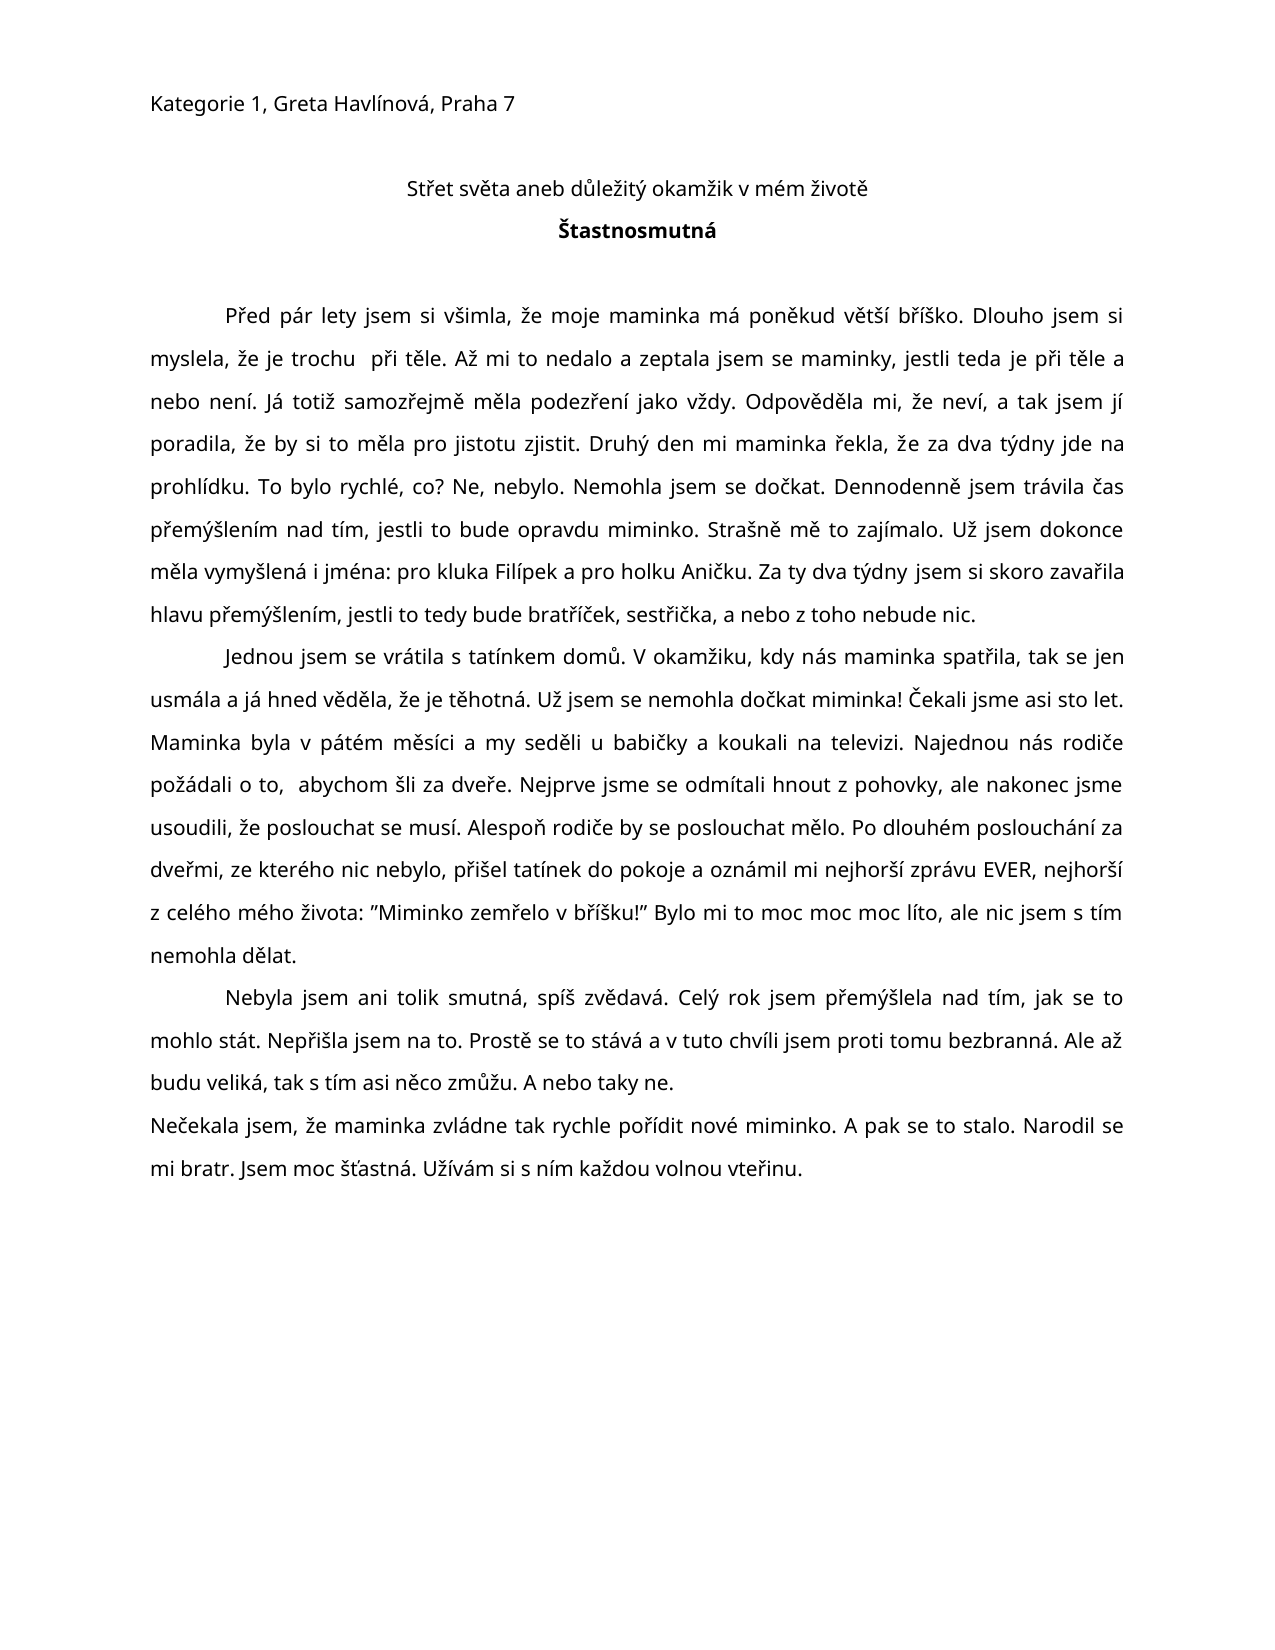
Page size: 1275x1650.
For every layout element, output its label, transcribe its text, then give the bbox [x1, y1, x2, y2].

text Nebyla jsem ani tolik smutná, spíš zvědavá. Celý rok jsem přemýšlela nad tím, jak se to mohlo stát. Nepřišla jsem na to. Prostě se to stává a v tuto chvíli jsem proti tomu bezbranná. Ale až budu veliká, tak s tím asi něco zmůžu. A nebo taky ne. [150, 983, 1125, 1097]
text Střet světa aneb důležitý okamžik v mém životě [150, 174, 1125, 202]
text Kategorie 1, Greta Havlínová, Praha 7 [150, 89, 1125, 117]
text Před pár lety jsem si všimla, že moje maminka má poněkud větší bříško. Dlouho jsem si myslela, že je trochu při těle. Až mi to nedalo a zeptala jsem se maminky, jestli teda je při těle a nebo není. Já totiž samozřejmě měla podezření jako vždy. Odpověděla mi, že neví, a tak jsem jí poradila, že by si to měla pro jistotu zjistit. Druhý den mi maminka řekla, že za dva týdny jde na prohlídku. To bylo rychlé, co? Ne, nebylo. Nemohla jsem se dočkat. Dennodenně jsem trávila čas přemýšlením nad tím, jestli to bude opravdu miminko. Strašně mě to zajímalo. Už jsem dokonce měla vymyšlená i jména: pro kluka Filípek a pro holku Aničku. Za ty dva týdny jsem si skoro zavařila hlavu přemýšlením, jestli to tedy bude bratříček, sestřička, a nebo z toho nebude nic. [150, 302, 1125, 387]
text Před pár lety jsem si všimla, že moje maminka má poněkud větší bříško. Dlouho jsem si myslela, že je trochu při těle. Až mi to nedalo a zeptala jsem se maminky, jestli teda je při těle a nebo není. Já totiž samozřejmě měla podezření jako vždy. Odpověděla mi, že neví, a tak jsem jí poradila, že by si to měla pro jistotu zjistit. Druhý den mi maminka řekla, že za dva týdny jde na prohlídku. To bylo rychlé, co? Ne, nebylo. Nemohla jsem se dočkat. Dennodenně jsem trávila čas přemýšlením nad tím, jestli to bude opravdu miminko. Strašně mě to zajímalo. Už jsem dokonce měla vymyšlená i jména: pro kluka Filípek a pro holku Aničku. Za ty dva týdny jsem si skoro zavařila hlavu přemýšlením, jestli to tedy bude bratříček, sestřička, a nebo z toho nebude nic. [150, 415, 1125, 628]
text Štastnosmutná [150, 216, 1125, 245]
text Jednou jsem se vrátila s tatínkem domů. V okamžiku, kdy nás maminka spatřila, tak se jen usmála a já hned věděla, že je těhotná. Už jsem se nemohla dočkat miminka! Čekali jsme asi sto let. Maminka byla v pátém měsíci a my seděli u babičky a koukali na televizi. Najednou nás rodiče požádali o to, abychom šli za dveře. Nejprve jsme se odmítali hnout z pohovky, ale nakonec jsme usoudili, že poslouchat se musí. Alespoň rodiče by se poslouchat mělo. Po dlouhém poslouchání za dveřmi, ze kterého nic nebylo, přišel tatínek do pokoje a oznámil mi nejhorší zprávu EVER, nejhorší z celého mého života: ”Miminko zemřelo v bříšku!” Bylo mi to moc moc moc líto, ale nic jsem s tím nemohla dělat. [150, 642, 1125, 969]
text Nečekala jsem, že maminka zvládne tak rychle pořídit nové miminko. A pak se to stalo. Narodil se mi bratr. Jsem moc šťastná. Užívám si s ním každou volnou vteřinu. [150, 1111, 1125, 1182]
